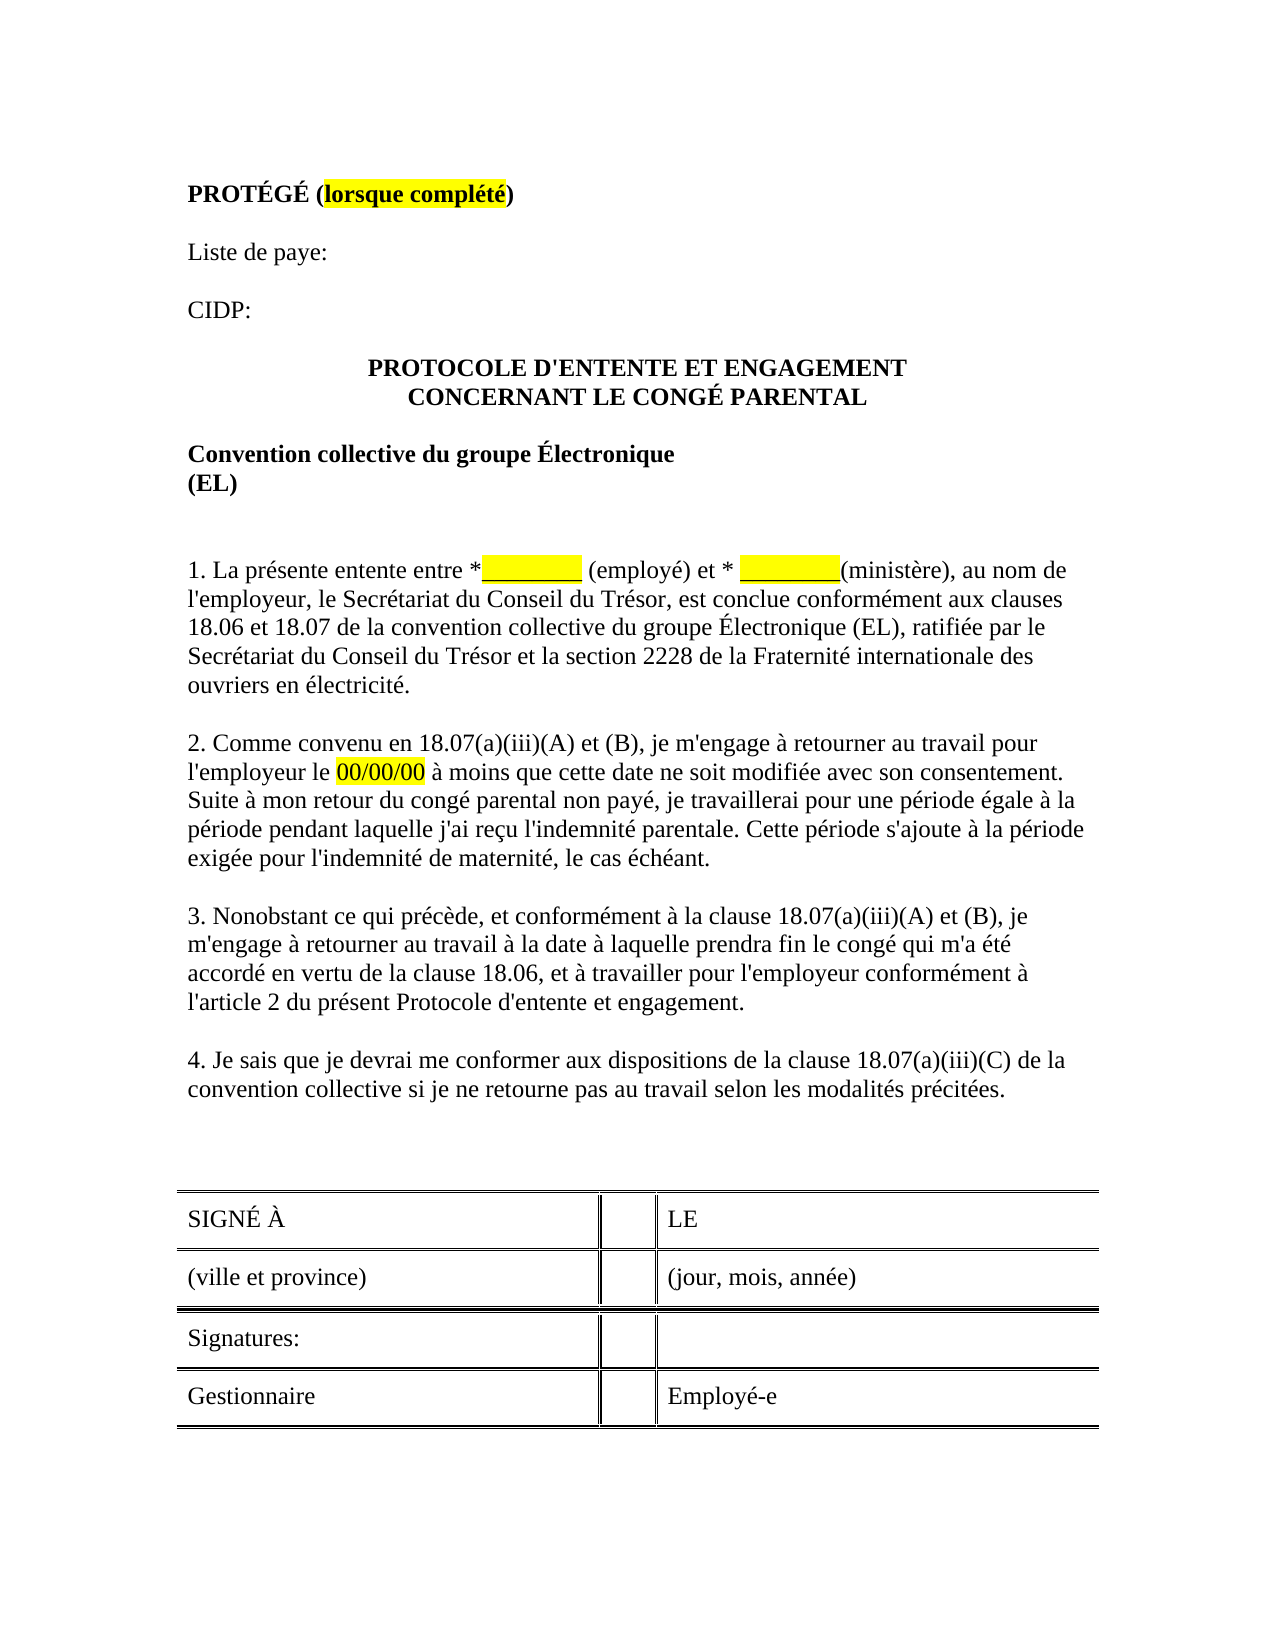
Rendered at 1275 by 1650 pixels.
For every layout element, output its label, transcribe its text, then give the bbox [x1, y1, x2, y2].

table_cell (ville et province) [177, 1248, 600, 1306]
text Convention collective du groupe Électronique (EL) [187, 439, 1087, 526]
table_header LE [657, 1193, 1098, 1248]
text Liste de paye: [187, 237, 1087, 266]
text PROTÉGÉ (lorsque complété) [506, 179, 1087, 208]
table_cell [600, 1251, 657, 1306]
table_cell (jour, mois, année) [657, 1251, 1098, 1306]
text PROTOCOLE D'ENTENTE ET ENGAGEMENT CONCERNANT LE CONGÉ PARENTAL [187, 353, 1087, 410]
table_cell [600, 1371, 657, 1425]
text 1. La présente entente entre *________ (employé) et * ________(ministère), au nom de l'employeur, le Secrétariat du Conseil du Trésor, est conclue conformément aux clauses 18.06 et 18.07 de la convention collective du groupe Électronique (EL), ratifiée par le Secrétariat du Conseil du Trésor et la section 2228 de la Fraternité internationale des ouvriers en électricité. [187, 555, 1087, 699]
text 3. Nonobstant ce qui précède, et conformément à la clause 18.07(a)(iii)(A) et (B), je m'engage à retourner au travail à la date à laquelle prendra fin le congé qui m'a été accordé en vertu de la clause 18.06, et à travailler pour l'employeur conformément à l'article 2 du présent Protocole d'entente et engagement. [187, 901, 1087, 1016]
text CIDP: [187, 295, 1087, 324]
text 2. Comme convenu en 18.07(a)(iii)(A) et (B), je m'engage à retourner au travail pour l'employeur le 00/00/00 à moins que cette date ne soit modifiée avec son consentement. Suite à mon retour du congé parental non payé, je travaillerai pour une période égale à la période pendant laquelle j'ai reçu l'indemnité parentale. Cette période s'ajoute à la période exigée pour l'indemnité de maternité, le cas échéant. [187, 728, 1087, 872]
table_cell Employé-e [657, 1371, 1098, 1425]
text 4. Je sais que je devrai me conformer aux dispositions de la clause 18.07(a)(iii)(C) de la convention collective si je ne retourne pas au travail selon les modalités précitées. [187, 1045, 1087, 1102]
table_header [657, 1313, 1098, 1367]
table_header [600, 1313, 657, 1367]
table_cell Gestionnaire [177, 1367, 600, 1425]
table_header Signatures: [177, 1311, 600, 1367]
table_header [600, 1193, 657, 1248]
table_header SIGNÉ À [177, 1191, 600, 1248]
text PROTÉGÉ (lorsque complété) [187, 179, 324, 208]
